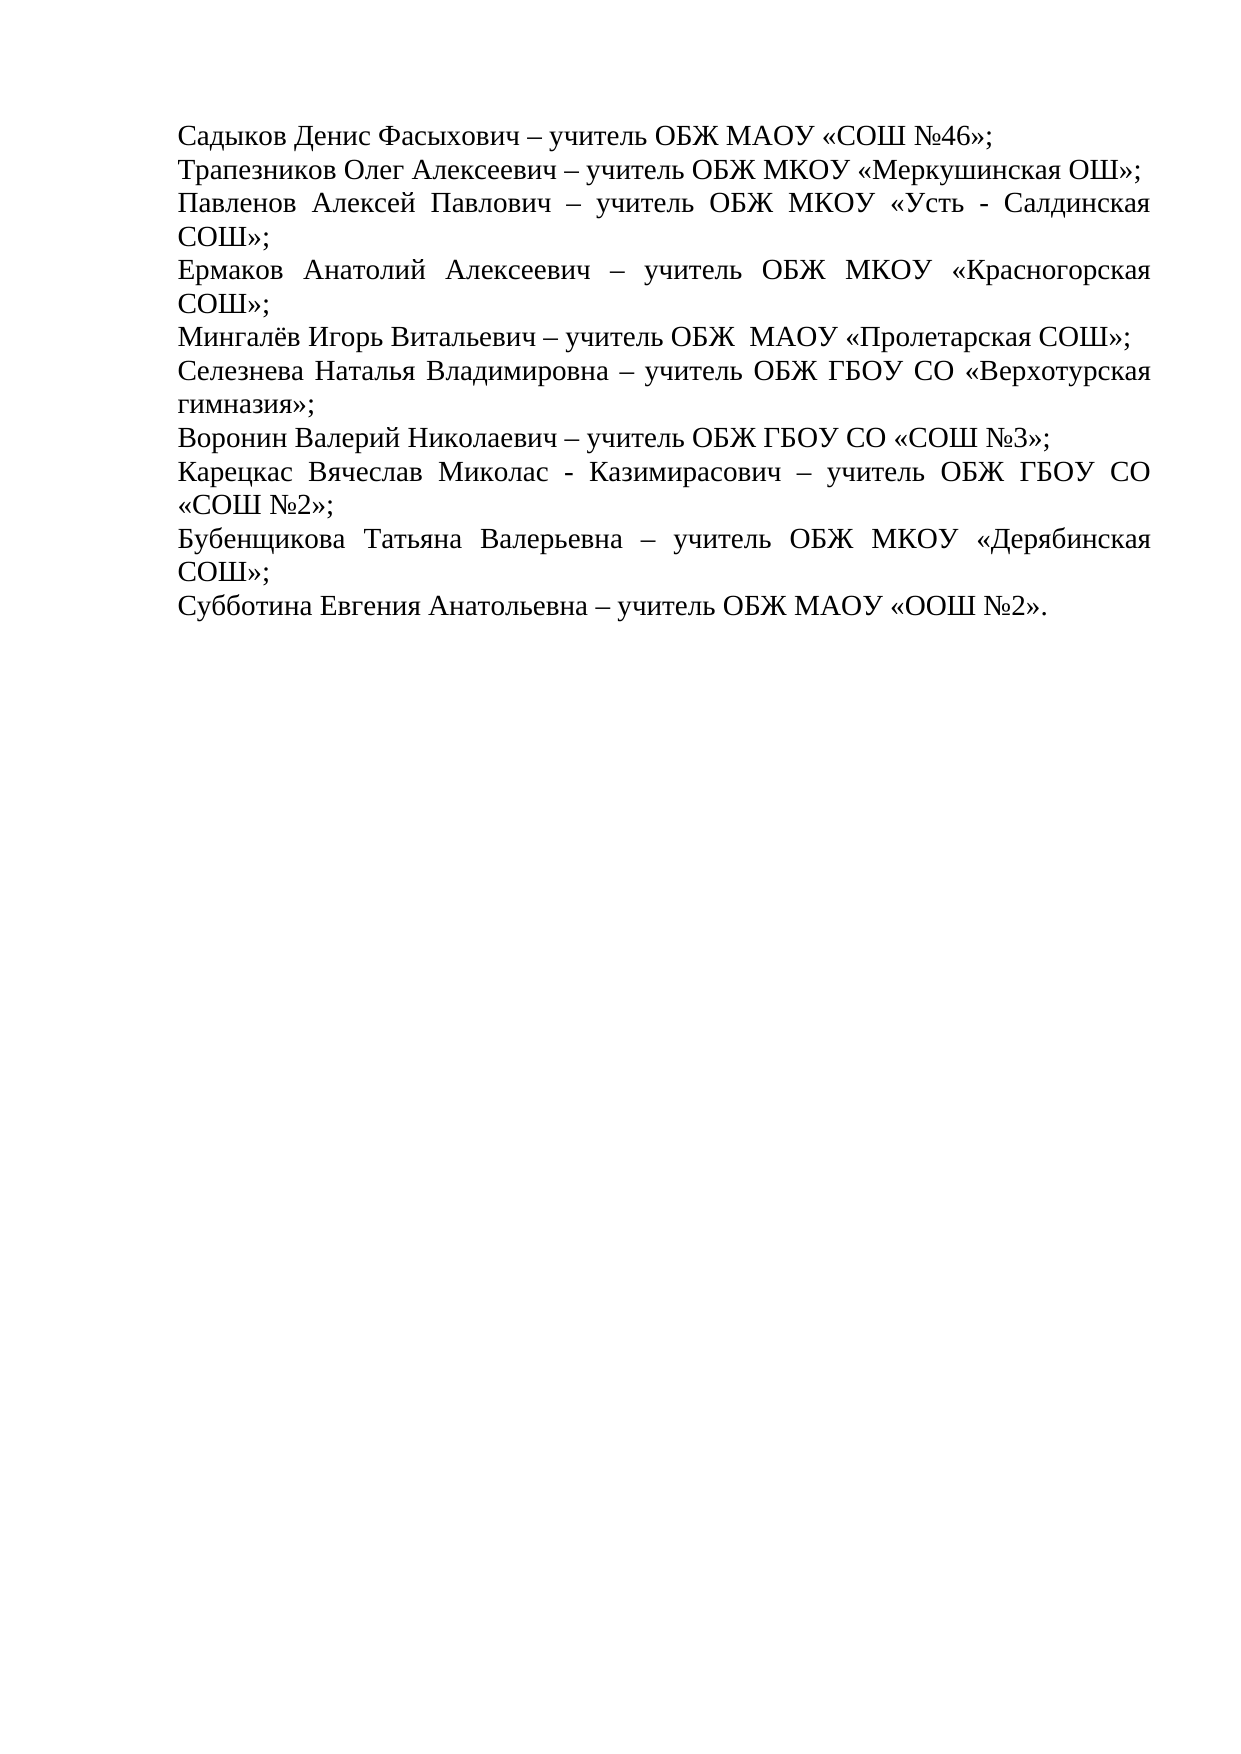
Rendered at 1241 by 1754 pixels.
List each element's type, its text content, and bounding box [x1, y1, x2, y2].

text Субботина Евгения Анатольевна – учитель ОБЖ МАОУ «ООШ №2». [177, 588, 1152, 621]
text Карецкас Вячеслав Миколас - Казимирасович – учитель ОБЖ ГБОУ СО «СОШ №2»; [177, 454, 1152, 521]
text Мингалёв Игорь Витальевич – учитель ОБЖ МАОУ «Пролетарская СОШ»; [177, 319, 1152, 353]
text Павленов Алексей Павлович – учитель ОБЖ МКОУ «Усть - Салдинская СОШ»; [177, 185, 1152, 252]
text Бубенщикова Татьяна Валерьевна – учитель ОБЖ МКОУ «Дерябинская СОШ»; [177, 521, 1152, 588]
text Воронин Валерий Николаевич – учитель ОБЖ ГБОУ СО «СОШ №3»; [177, 420, 1152, 454]
text Трапезников Олег Алексеевич – учитель ОБЖ МКОУ «Меркушинская ОШ»; [177, 152, 1152, 185]
text Садыков Денис Фасыхович – учитель ОБЖ МАОУ «СОШ №46»; [177, 118, 1152, 152]
text Селезнева Наталья Владимировна – учитель ОБЖ ГБОУ СО «Верхотурская гимназия»; [177, 353, 1152, 420]
text Ермаков Анатолий Алексеевич – учитель ОБЖ МКОУ «Красногорская СОШ»; [177, 252, 1152, 319]
